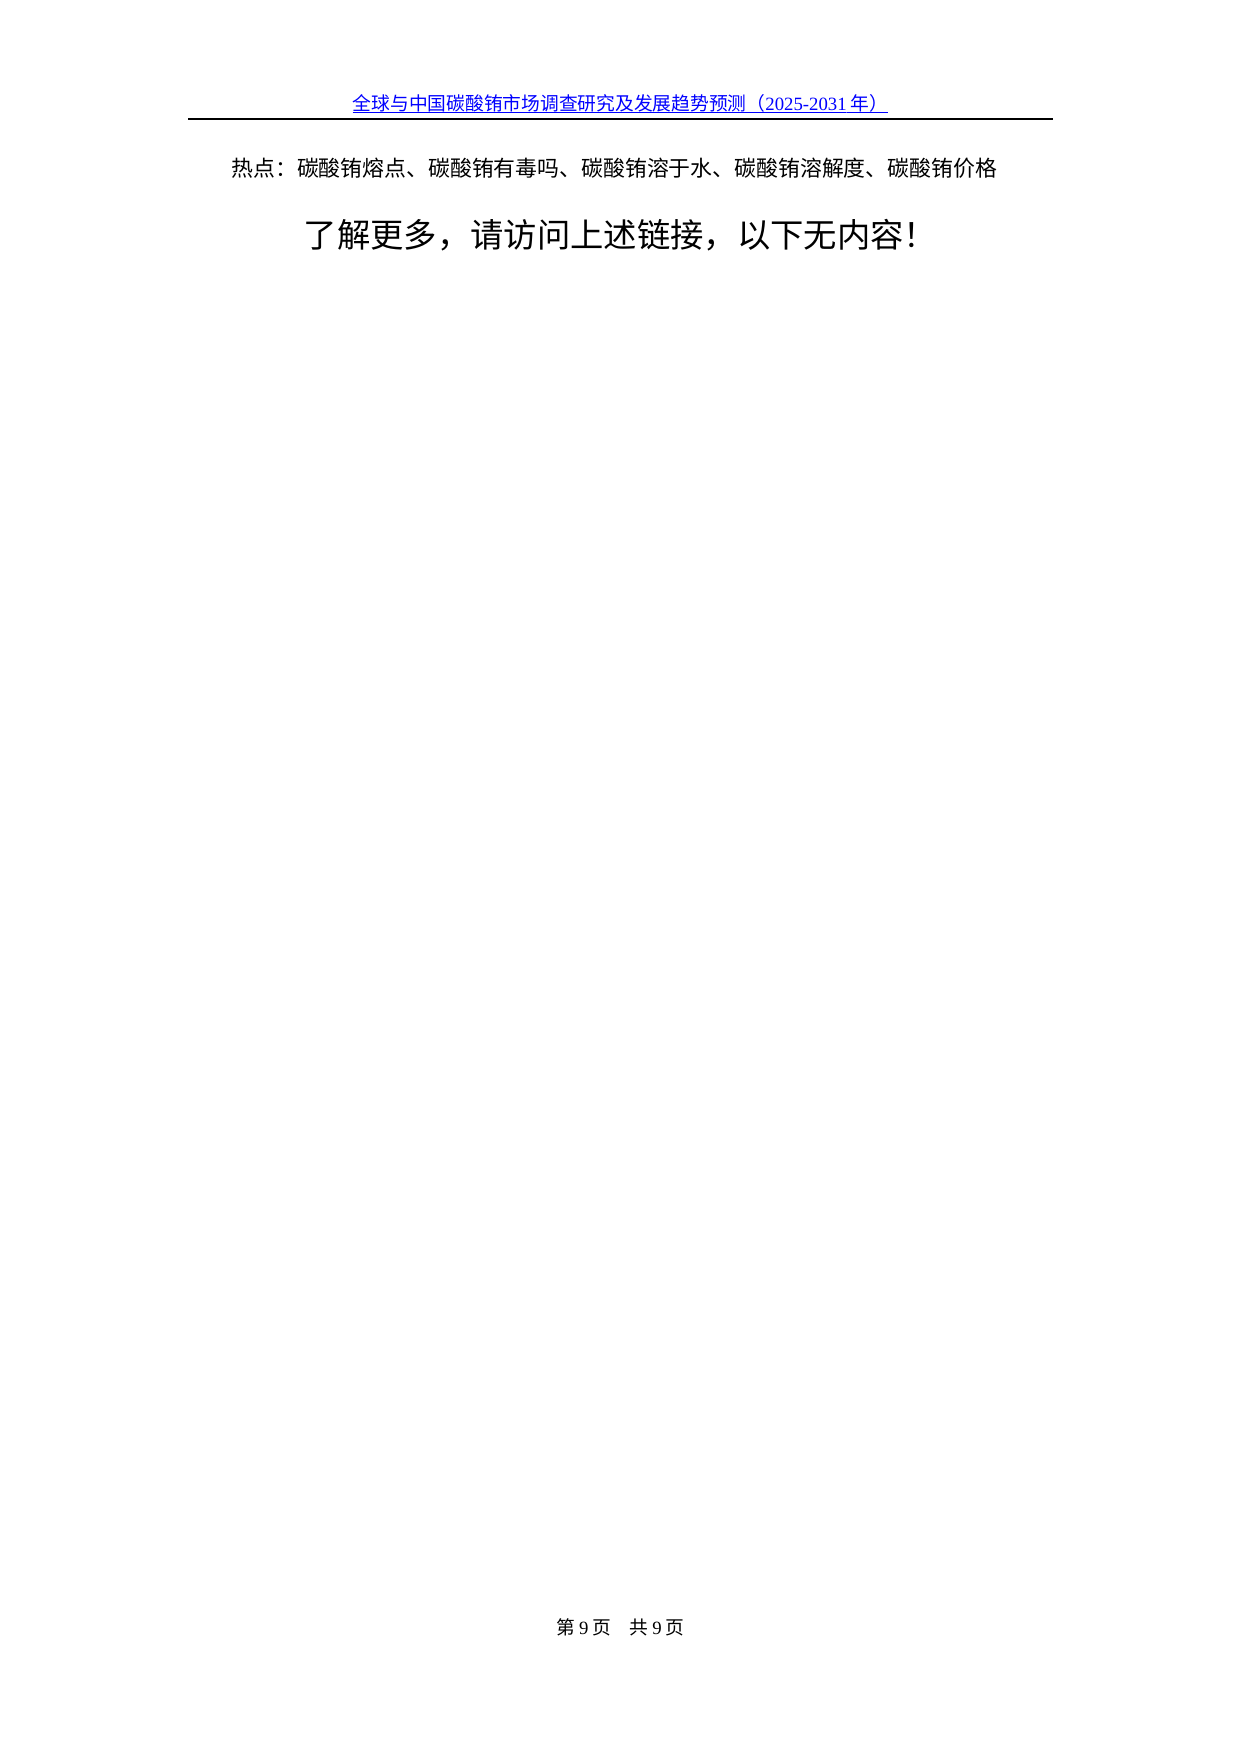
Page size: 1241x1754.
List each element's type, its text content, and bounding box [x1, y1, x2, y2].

title 了解更多，请访问上述链接，以下无内容！ [187, 200, 1053, 265]
text 热点：碳酸铕熔点、碳酸铕有毒吗、碳酸铕溶于水、碳酸铕溶解度、碳酸铕价格 [187, 150, 1053, 183]
